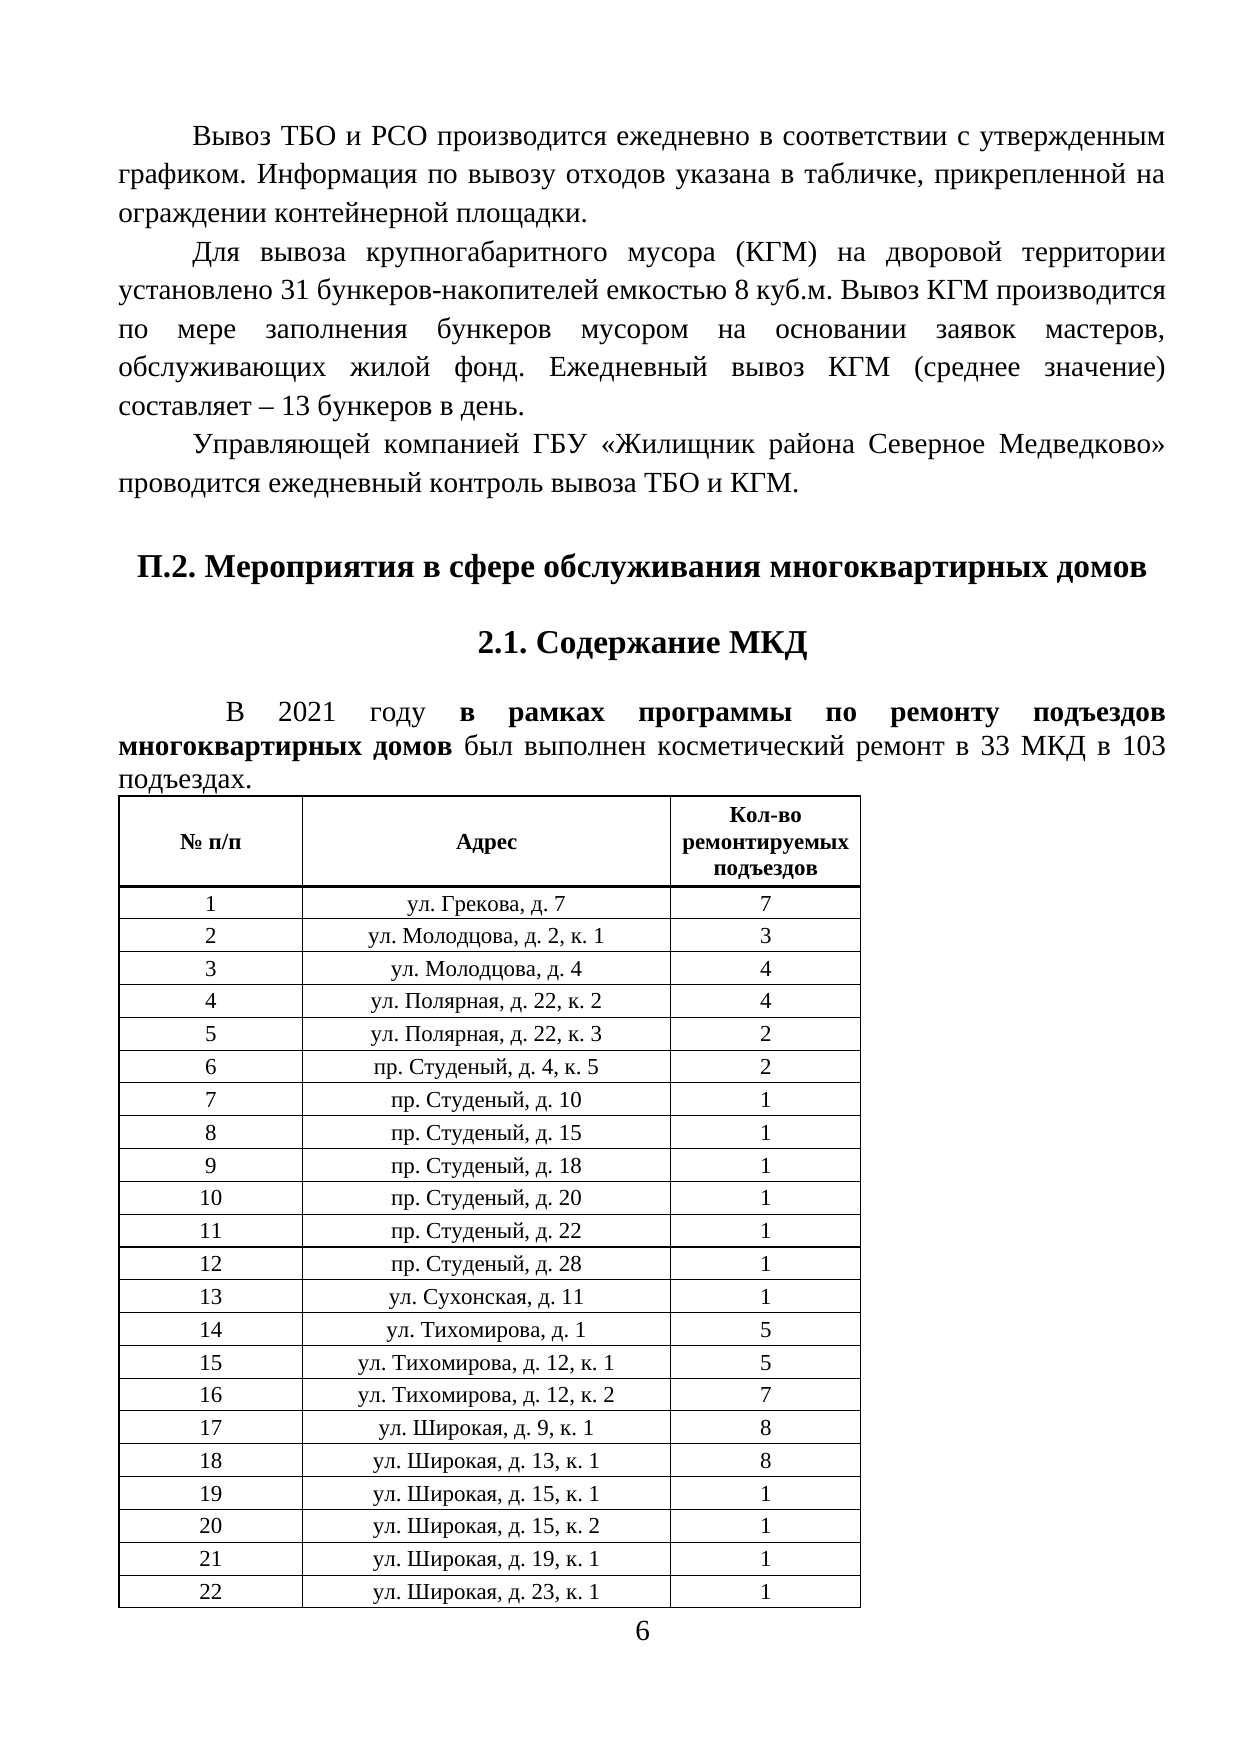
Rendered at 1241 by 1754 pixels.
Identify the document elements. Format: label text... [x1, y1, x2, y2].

table_cell 18 [120, 1444, 302, 1476]
table_cell 1 [671, 1248, 860, 1279]
table_cell ул. Сухонская, д. 11 [303, 1280, 670, 1312]
table_cell 7 [671, 1379, 860, 1410]
table_cell 1 [120, 888, 302, 918]
table_cell 12 [120, 1248, 302, 1279]
table_cell 16 [120, 1379, 302, 1410]
text Вывоз ТБО и РСО производится ежедневно в соответствии с утвержденным графиком. Информация по вывозу отходов указана в табличке, прикрепленной на ограждении контейнерной площадки. [118, 118, 1167, 229]
table_cell 1 [671, 1182, 860, 1213]
table_cell 20 [120, 1510, 302, 1542]
table_cell пр. Студеный, д. 4, к. 5 [303, 1051, 670, 1082]
table_cell пр. Студеный, д. 20 [303, 1182, 670, 1213]
table_cell ул. Широкая, д. 13, к. 1 [303, 1444, 670, 1476]
table_cell ул. Полярная, д. 22, к. 2 [303, 985, 670, 1017]
table_cell 10 [120, 1182, 302, 1213]
table_cell пр. Студеный, д. 15 [303, 1116, 670, 1148]
table_cell 7 [671, 888, 860, 918]
text Для вывоза крупногабаритного мусора (КГМ) на дворовой территории установлено 31 бункеров-накопителей емкостью 8 куб.м. Вывоз КГМ производится по мере заполнения бункеров мусором на основании заявок мастеров, обслуживающих жилой фонд. Ежедневный вывоз КГМ (среднее значение) составляет – 13 бункеров в день. [118, 234, 1167, 421]
text Управляющей компанией ГБУ «Жилищник района Северное Медведково» проводится ежедневный контроль вывоза ТБО и КГМ. [118, 426, 1167, 498]
table_cell ул. Широкая, д. 15, к. 1 [303, 1477, 670, 1509]
subtitle П.2. Мероприятия в сфере обслуживания многоквартирных домов [118, 546, 1167, 584]
table_cell ул. Грекова, д. 7 [303, 888, 670, 918]
table_cell ул. Тихомирова, д. 1 [303, 1313, 670, 1345]
table_cell 3 [671, 919, 860, 951]
table_cell ул. Широкая, д. 19, к. 1 [303, 1543, 670, 1574]
table_cell 1 [671, 1576, 860, 1607]
table_header № п/п [120, 797, 302, 885]
table_cell ул. Полярная, д. 22, к. 3 [303, 1018, 670, 1049]
table_cell 22 [120, 1576, 302, 1607]
text В 2021 году в рамках программы по ремонту подъездов многоквартирных домов был выполнен косметический ремонт в 33 МКД в 103 подъездах. [118, 694, 1167, 795]
table_cell пр. Студеный, д. 18 [303, 1149, 670, 1181]
table_cell 5 [671, 1346, 860, 1378]
table_cell 8 [120, 1116, 302, 1148]
table_cell 4 [120, 985, 302, 1017]
table_cell 3 [120, 952, 302, 984]
table_cell 1 [671, 1116, 860, 1148]
table_cell пр. Студеный, д. 22 [303, 1215, 670, 1246]
table_cell ул. Тихомирова, д. 12, к. 1 [303, 1346, 670, 1378]
table_cell 13 [120, 1280, 302, 1312]
table_cell 4 [671, 952, 860, 984]
table_cell ул. Молодцова, д. 4 [303, 952, 670, 984]
table_cell 8 [671, 1411, 860, 1443]
table_cell 2 [671, 1051, 860, 1082]
table_cell 1 [671, 1510, 860, 1542]
table_cell ул. Широкая, д. 23, к. 1 [303, 1576, 670, 1607]
table_cell ул. Молодцова, д. 2, к. 1 [303, 919, 670, 951]
table_cell 1 [671, 1280, 860, 1312]
table_cell 15 [120, 1346, 302, 1378]
table_cell 8 [671, 1444, 860, 1476]
table_cell 1 [671, 1543, 860, 1574]
table_cell 5 [120, 1018, 302, 1049]
table_header Кол-во ремонтируемых подъездов [671, 797, 860, 885]
table_cell 21 [120, 1543, 302, 1574]
table_cell 14 [120, 1313, 302, 1345]
table_cell 5 [671, 1313, 860, 1345]
table_cell ул. Широкая, д. 9, к. 1 [303, 1411, 670, 1443]
table_cell 19 [120, 1477, 302, 1509]
table_cell ул. Широкая, д. 15, к. 2 [303, 1510, 670, 1542]
table_cell 1 [671, 1149, 860, 1181]
table_cell 9 [120, 1149, 302, 1181]
table_cell 2 [120, 919, 302, 951]
table_cell 2 [671, 1018, 860, 1049]
table_cell 11 [120, 1215, 302, 1246]
subtitle 2.1. Содержание МКД [118, 622, 1167, 661]
table_cell 1 [671, 1477, 860, 1509]
table_cell пр. Студеный, д. 28 [303, 1248, 670, 1279]
table_cell 4 [671, 985, 860, 1017]
table_cell 6 [120, 1051, 302, 1082]
table_cell 7 [120, 1083, 302, 1115]
table_cell 1 [671, 1083, 860, 1115]
table_header Адрес [303, 797, 670, 885]
table_cell 17 [120, 1411, 302, 1443]
table_cell ул. Тихомирова, д. 12, к. 2 [303, 1379, 670, 1410]
table_cell 1 [671, 1215, 860, 1246]
table_cell пр. Студеный, д. 10 [303, 1083, 670, 1115]
